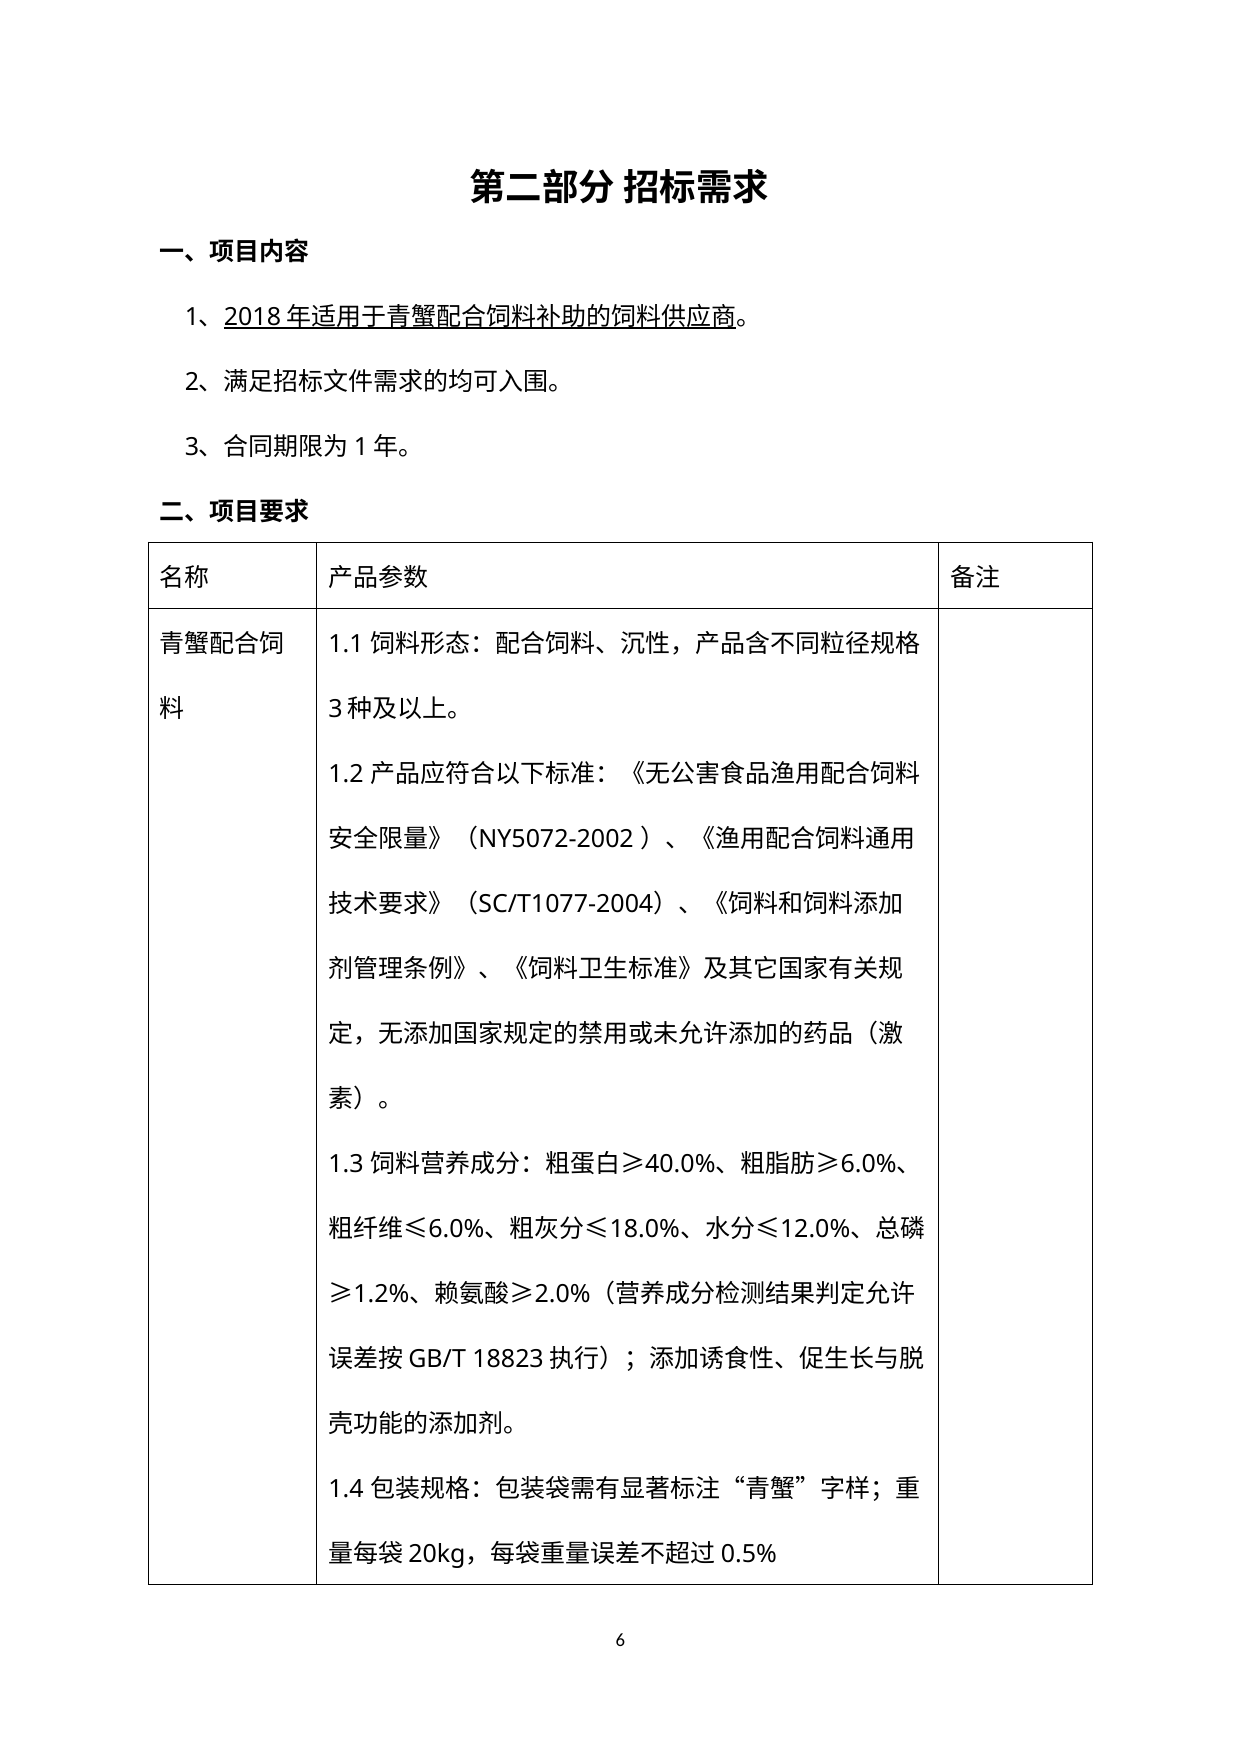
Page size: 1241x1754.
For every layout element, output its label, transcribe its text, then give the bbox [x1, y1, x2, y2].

table_cell [939, 609, 1092, 1584]
table_header 备注 [939, 543, 1092, 608]
text 3、合同期限为1年。 [159, 412, 1081, 477]
text 一、项目内容 [159, 217, 1081, 282]
text 1、2018年适用于青蟹配合饲料补助的饲料供应商。 [159, 282, 1081, 347]
table_header 名称 [149, 543, 316, 608]
table_cell 青蟹配合饲料 [149, 609, 316, 1584]
table_header 产品参数 [317, 543, 938, 608]
text 第二部分 招标需求 [159, 152, 1078, 217]
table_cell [317, 609, 938, 1584]
text 2、满足招标文件需求的均可入围。 [159, 347, 1081, 412]
text 二、项目要求 [159, 477, 1081, 542]
